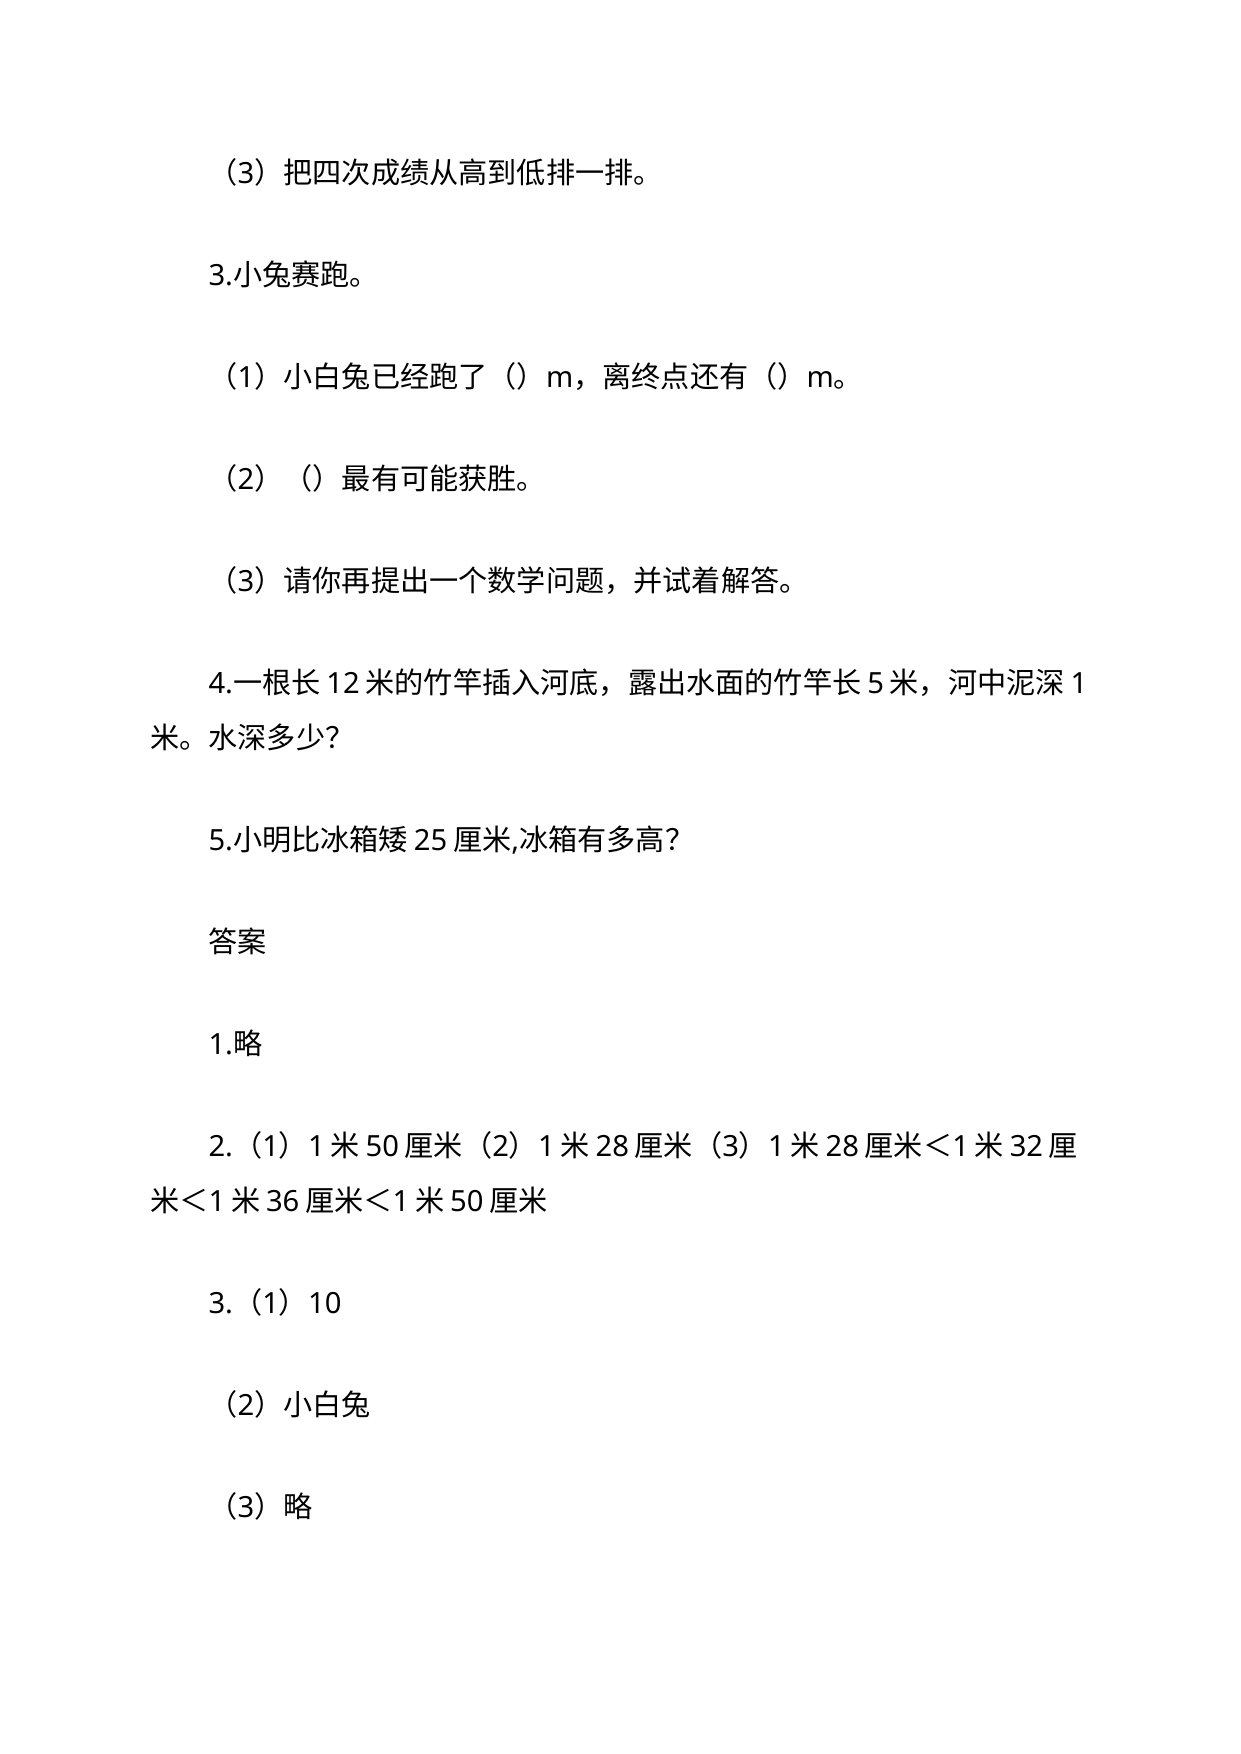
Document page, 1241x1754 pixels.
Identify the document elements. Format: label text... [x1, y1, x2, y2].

text 1.略 [150, 1020, 1090, 1063]
text 3.（1）10 [150, 1279, 1090, 1322]
text （3）把四次成绩从高到低排一排。 [150, 150, 1090, 192]
text 答案 [150, 919, 1090, 961]
text （2）小白兔 [150, 1381, 1090, 1424]
text 2.（1）1米50厘米（2）1米28厘米（3）1米28厘米＜1米32厘米＜1米36厘米＜1米50厘米 [150, 1122, 1090, 1220]
text （3）请你再提出一个数学问题，并试着解答。 [150, 558, 1090, 600]
text （3）略 [150, 1483, 1090, 1526]
text 5.小明比冰箱矮25厘米,冰箱有多高？ [150, 817, 1090, 859]
text 3.小兔赛跑。 [150, 252, 1090, 294]
text 4.一根长12米的竹竿插入河底，露出水面的竹竿长5米，河中泥深1米。水深多少？ [150, 660, 1090, 757]
text （2）（）最有可能获胜。 [150, 456, 1090, 498]
text （1）小白兔已经跑了（）m，离终点还有（）m。 [150, 354, 1090, 396]
